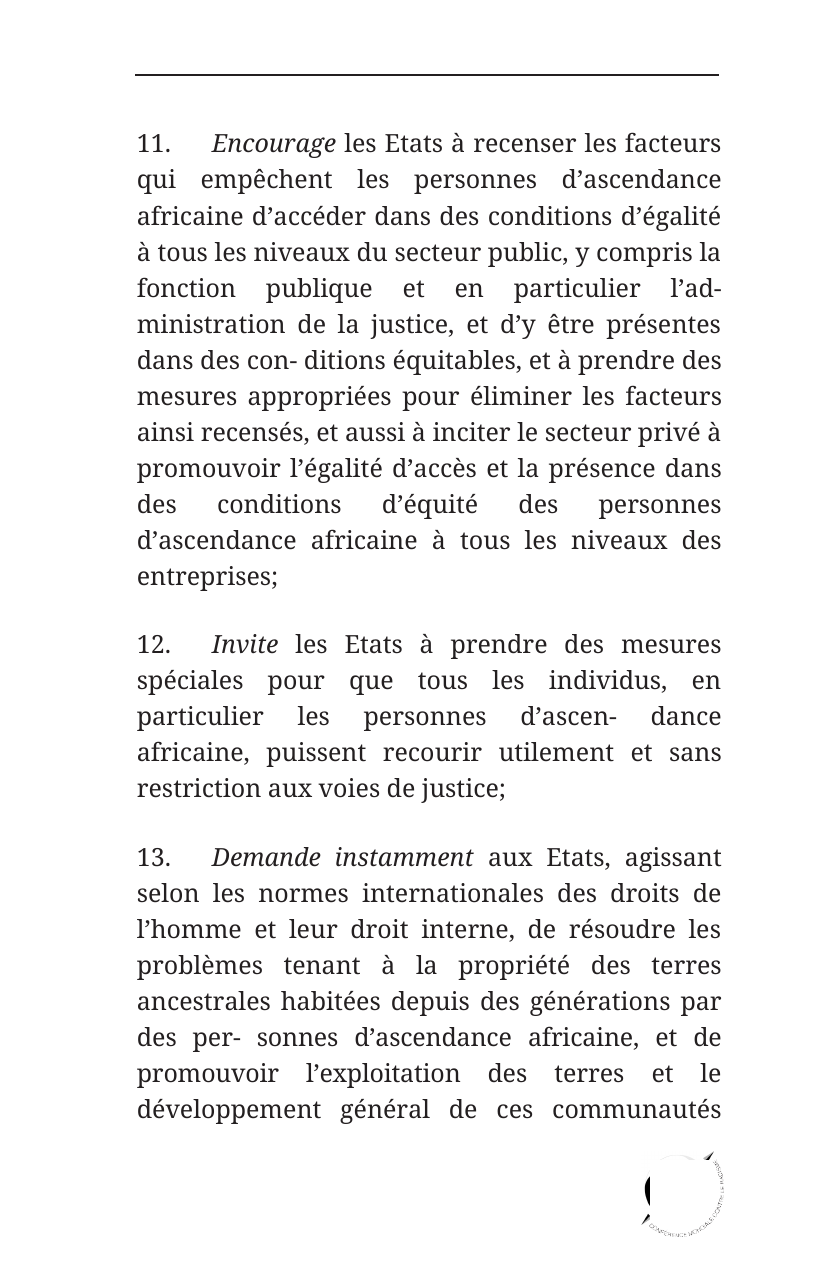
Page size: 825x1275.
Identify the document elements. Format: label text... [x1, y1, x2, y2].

list Invite les Etats à prendre des mesures spéciales pour que tous les individus, en particulier les personnes d’ascen- dance africaine, puissent recourir utilement et sans restriction aux voies de justice; [137, 627, 722, 805]
list Encourage les Etats à recenser les facteurs qui empêchent les personnes d’ascendance africaine d’accéder dans des conditions d’égalité à tous les niveaux du secteur public, y compris la fonction publique et en particulier l’ad- ministration de la justice, et d’y être présentes dans des con- ditions équitables, et à prendre des mesures appropriées pour éliminer les facteurs ainsi recensés, et aussi à inciter le secteur privé à promouvoir l’égalité d’accès et la présence dans des conditions d’équité des personnes d’ascendance africaine à tous les niveaux des entreprises; [137, 126, 722, 593]
picture [641, 1151, 724, 1237]
